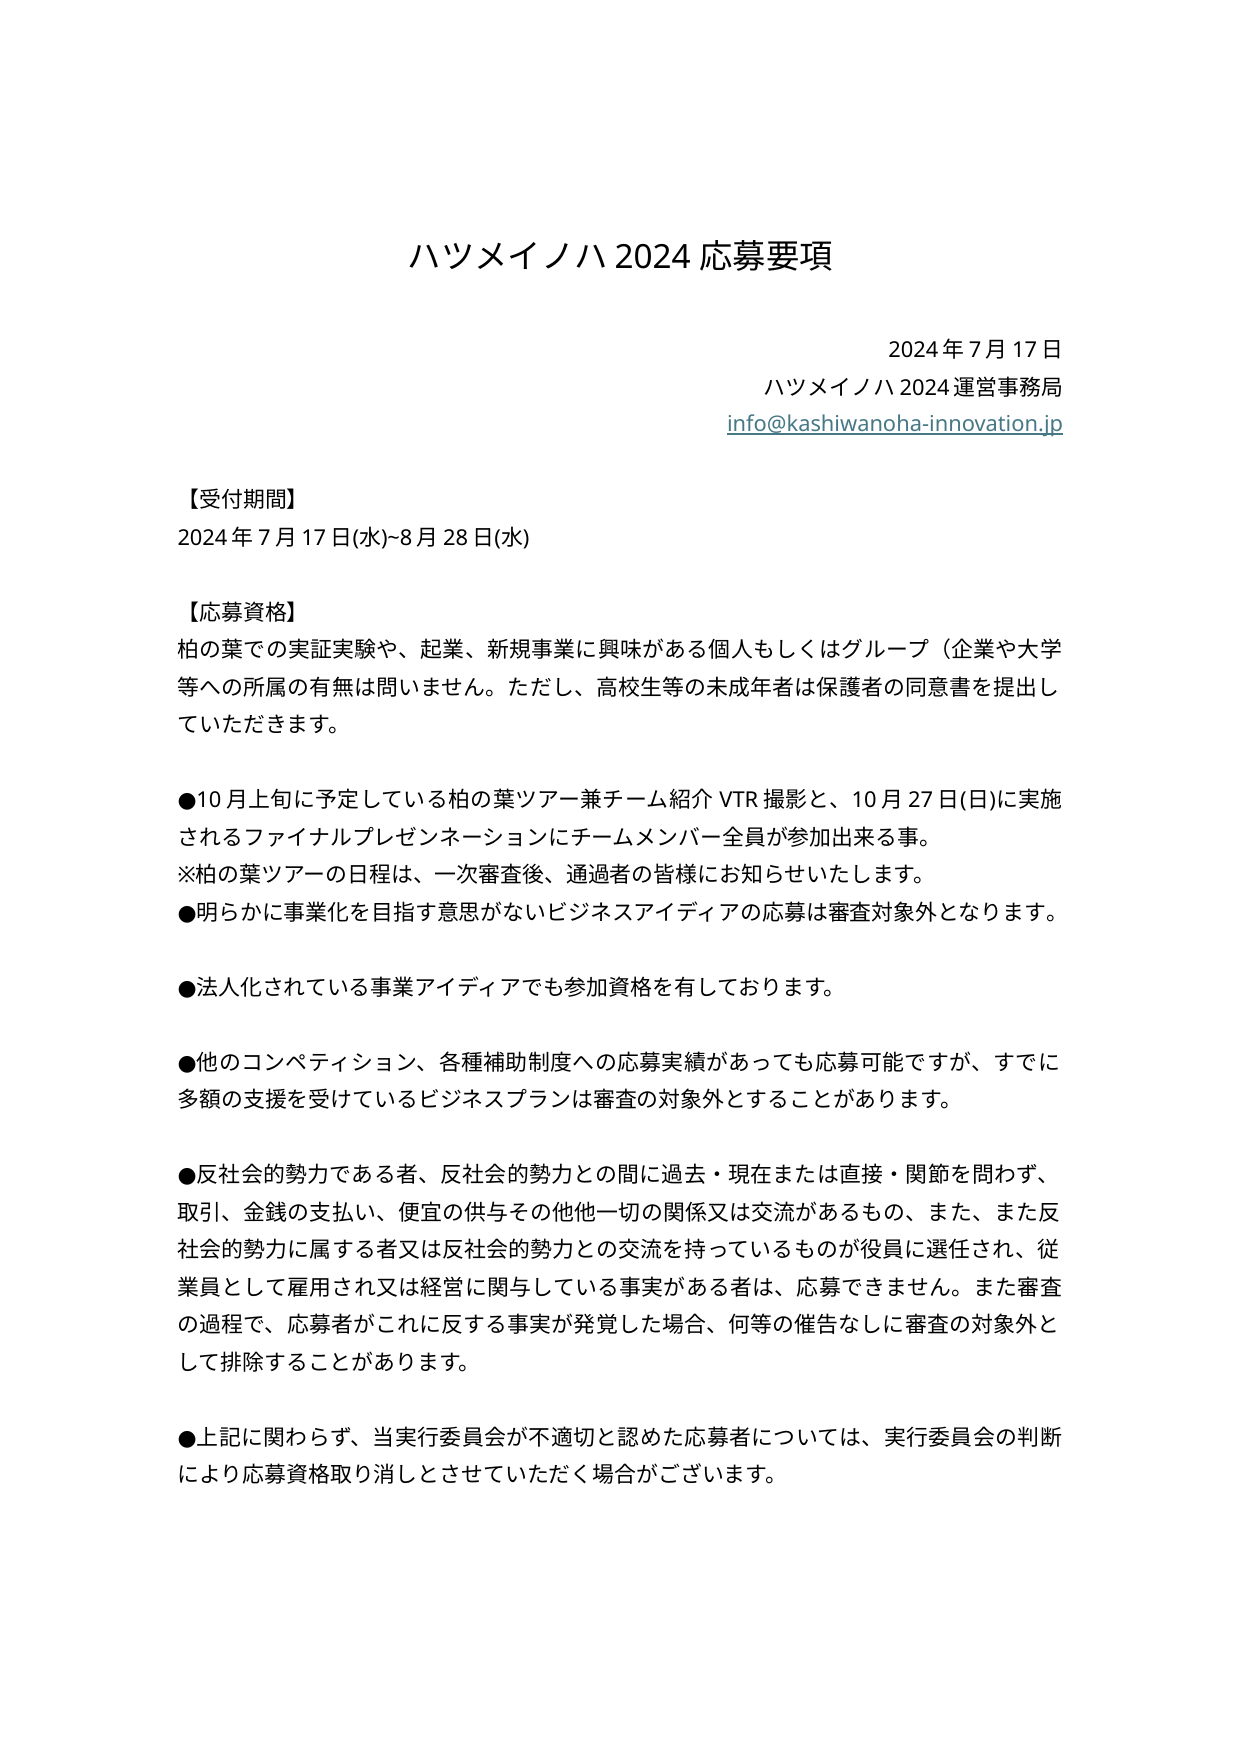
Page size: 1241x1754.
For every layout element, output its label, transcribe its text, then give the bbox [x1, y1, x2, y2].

text ハツメイノハ2024運営事務局 [177, 367, 1063, 404]
text ●明らかに事業化を目指す意思がないビジネスアイディアの応募は審査対象外となります。 [177, 892, 1063, 929]
text ハツメイノハ2024 応募要項 [177, 217, 1063, 292]
text 【応募資格】 [177, 592, 1063, 629]
text ※柏の葉ツアーの日程は、一次審査後、通過者の皆様にお知らせいたします。 [177, 854, 1063, 892]
text 【受付期間】 [177, 479, 1063, 517]
text ●反社会的勢力である者、反社会的勢力との間に過去・現在または直接・関節を問わず、取引、金銭の支払い、便宜の供与その他他一切の関係又は交流があるもの、また、また反社会的勢力に属する者又は反社会的勢力との交流を持っているものが役員に選任され、従業員として雇用され又は経営に関与している事実がある者は、応募できません。また審査の過程で、応募者がこれに反する事実が発覚した場合、何等の催告なしに審査の対象外として排除することがあります。 [177, 1154, 1063, 1379]
text info@kashiwanoha-innovation.jp [177, 404, 1063, 442]
text ●他のコンペティション、各種補助制度への応募実績があっても応募可能ですが、すでに多額の支援を受けているビジネスプランは審査の対象外とすることがあります。 [177, 1042, 1063, 1117]
text ●法人化されている事業アイディアでも参加資格を有しております。 [177, 967, 1063, 1004]
text 2024年7月17日(水)~8月28日(水) [177, 517, 1063, 554]
text 2024年7月17日 [177, 329, 1063, 367]
text 柏の葉での実証実験や、起業、新規事業に興味がある個人もしくはグループ（企業や大学等への所属の有無は問いません。ただし、高校生等の未成年者は保護者の同意書を提出していただきます。 [177, 629, 1063, 742]
text ●上記に関わらず、当実行委員会が不適切と認めた応募者については、実行委員会の判断により応募資格取り消しとさせていただく場合がございます。 [177, 1417, 1063, 1492]
text ●10月上旬に予定している柏の葉ツアー兼チーム紹介VTR撮影と、10月27日(日)に実施されるファイナルプレゼンネーションにチームメンバー全員が参加出来る事。 [177, 779, 1063, 854]
